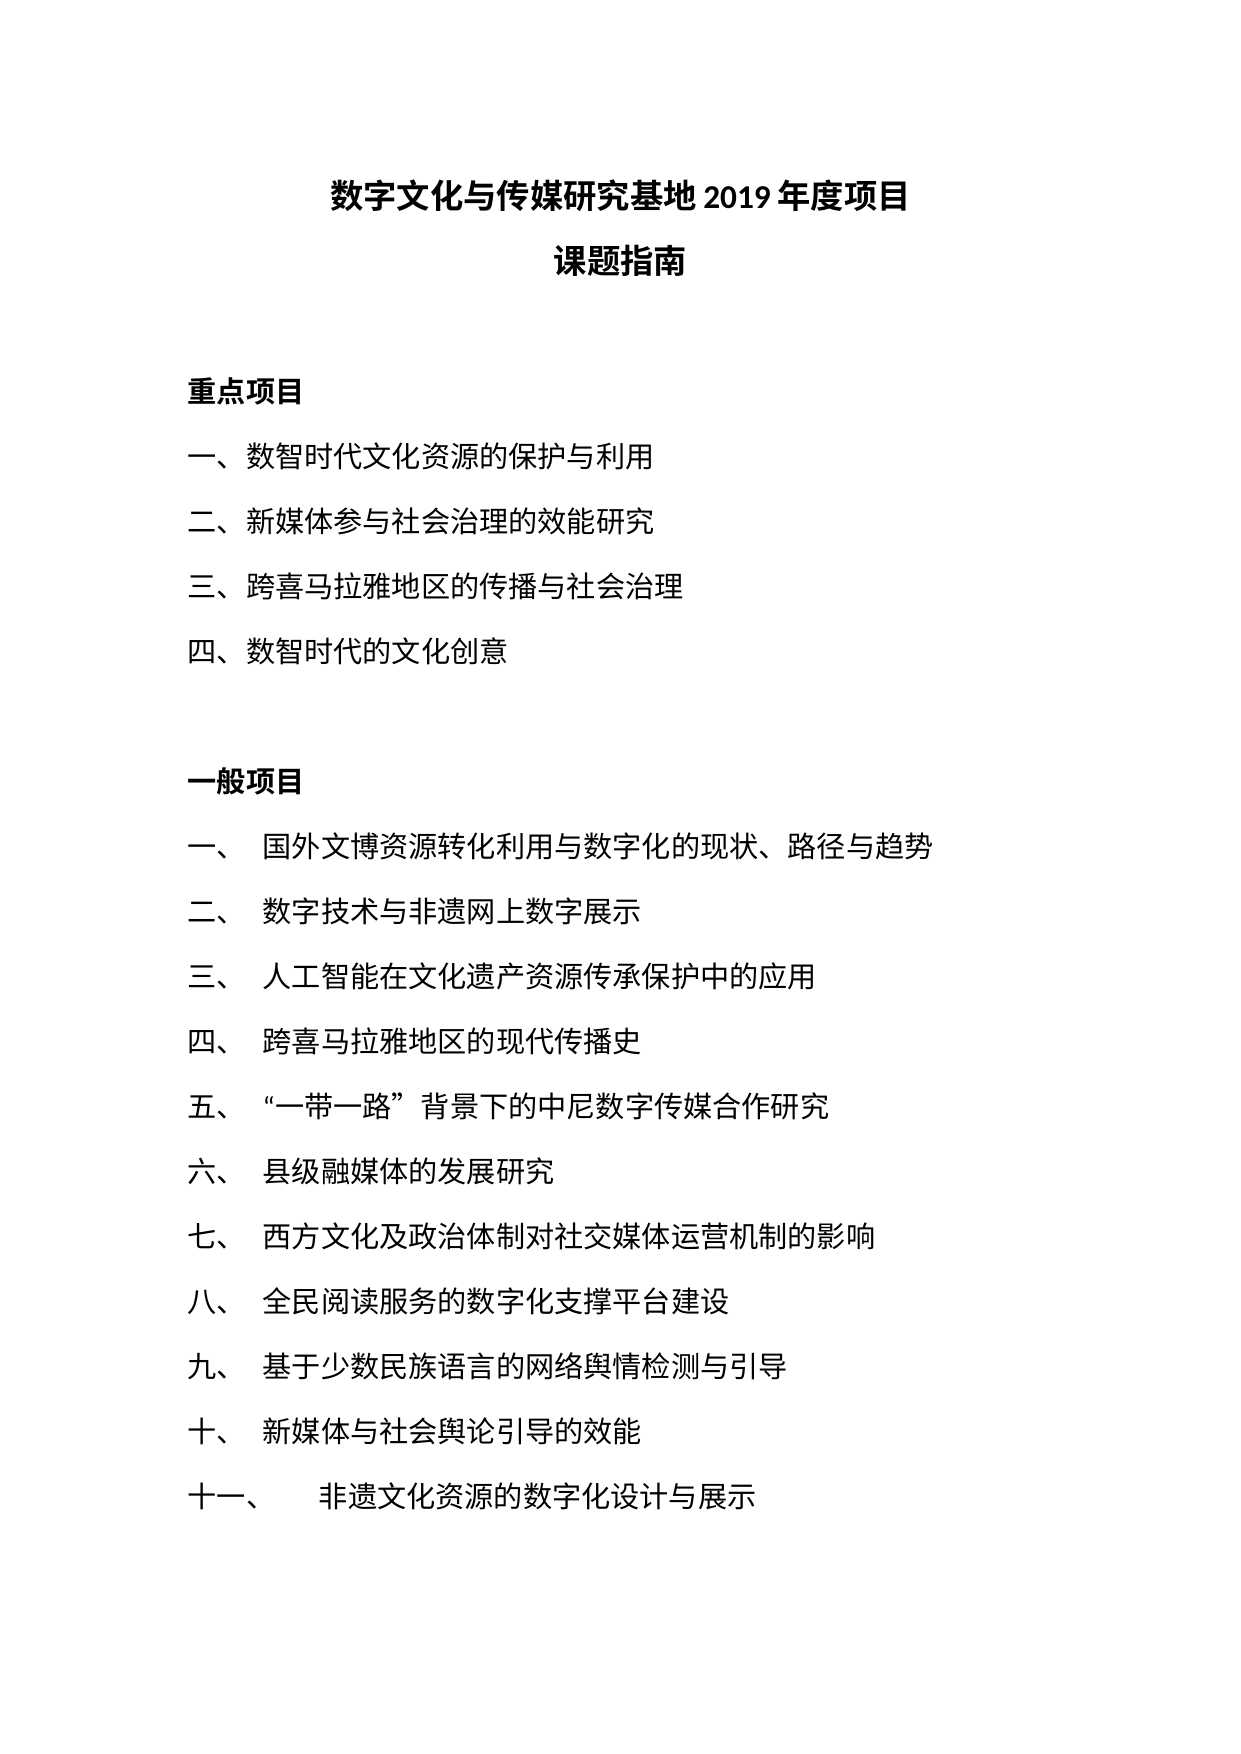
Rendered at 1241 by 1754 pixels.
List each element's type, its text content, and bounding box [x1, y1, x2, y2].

list 西方文化及政治体制对社交媒体运营机制的影响 [187, 1202, 1053, 1267]
list 数字技术与非遗网上数字展示 [187, 877, 1053, 942]
text 一、数智时代文化资源的保护与利用 [187, 422, 1053, 487]
list 非遗文化资源的数字化设计与展示 [187, 1462, 1053, 1527]
list 新媒体与社会舆论引导的效能 [187, 1397, 1053, 1462]
text 四、数智时代的文化创意 [187, 617, 1053, 682]
text 课题指南 [187, 227, 1053, 292]
list 全民阅读服务的数字化支撑平台建设 [187, 1267, 1053, 1332]
text 数字文化与传媒研究基地2019年度项目 [187, 162, 1053, 227]
list 国外文博资源转化利用与数字化的现状、路径与趋势 [187, 812, 1053, 877]
text 三、跨喜马拉雅地区的传播与社会治理 [187, 552, 1053, 617]
text 一般项目 [187, 747, 1053, 812]
text 重点项目 [187, 357, 1053, 422]
text 二、新媒体参与社会治理的效能研究 [187, 487, 1053, 552]
list “一带一路”背景下的中尼数字传媒合作研究 [187, 1072, 1053, 1137]
list 跨喜马拉雅地区的现代传播史 [187, 1007, 1053, 1072]
list 人工智能在文化遗产资源传承保护中的应用 [187, 942, 1053, 1007]
list 县级融媒体的发展研究 [187, 1137, 1053, 1202]
list 基于少数民族语言的网络舆情检测与引导 [187, 1332, 1053, 1397]
